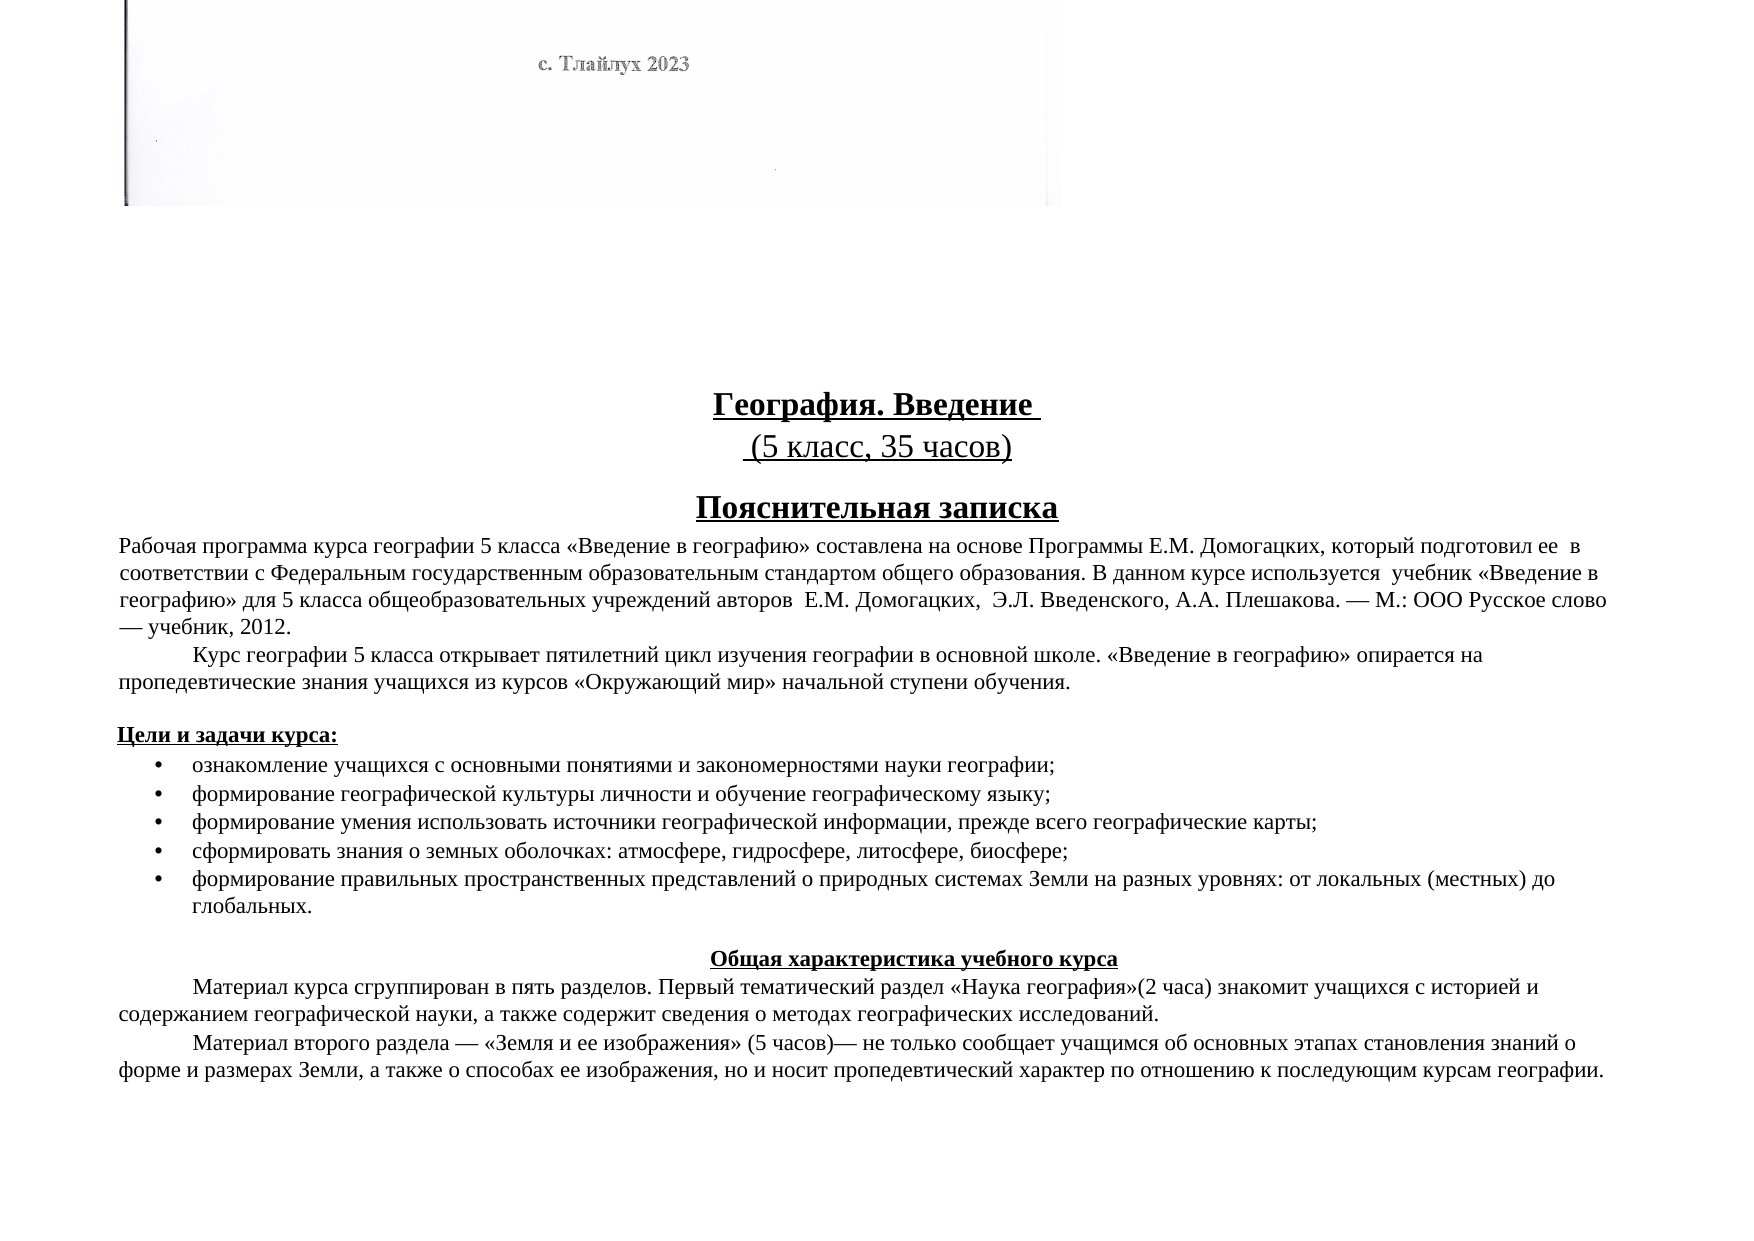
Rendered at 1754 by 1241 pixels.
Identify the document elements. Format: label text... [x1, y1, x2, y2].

text (5 класс, 35 часoв) [118, 426, 1636, 464]
list формирование умения использовать источники географической информации, прежде всего географические карты; [154, 808, 1636, 835]
list формирование географической культуры личности и обучение географическому языку; [154, 780, 1636, 806]
picture [118, 0, 1061, 206]
list ознакомление учащихся с основными понятиями и закономерностями науки географии; [154, 751, 1636, 778]
subtitle Пояснительная записка [118, 487, 1636, 525]
text Материал курса сгруппирован в пять разделов. Первый тематический раздел «Наука география»(2 часа) знакомит учащихся с историей и содержанием географической науки, а также содержит сведения о методах географических исследований. [118, 973, 1636, 1027]
text Материал второго раздела — «Земля и ее изображения» (5 часов)— не только сообщает учащимся об основных этапах становления знаний о форме и размерах Земли, а также о способах ее изображения, но и носит пропедевтический характер по отношению к последующим курсам географии. [118, 1029, 1636, 1082]
list формирование правильных пространственных представлений о природных системах Земли на разных уровнях: от локальных (местных) до глобальных. [154, 865, 1636, 919]
text Цели и задачи курса: [117, 721, 1636, 747]
text География. Введение [118, 384, 1627, 423]
list сформировать знания о земных оболочках: атмосфере, гидросфере, литосфере, биосфере; [154, 837, 1636, 863]
text Рабочая программа курса географии 5 класса «Введение в географию» составлена на основе Программы Е.М. Домогацких, который подготовил ее в соответствии с Федеральным государственным образовательным стандартом общего образования. В данном курсе используется учебник «Введение в географию» для 5 класса общеобразовательных учреждений авторов Е.М. Домогацких, Э.Л. Введенского, А.А. Плешакова. — М.: ООО Русское слово— учебник, 2012. [118, 532, 1622, 639]
text Общая характеристика учебного курса [192, 945, 1636, 971]
text Курс географии 5 класса открывает пятилетний цикл изучения географии в основной школе. «Введение в географию» опирается на пропедевтические знания учащихся из курсов «Окружающий мир» начальной ступени обучения. [118, 641, 1636, 695]
